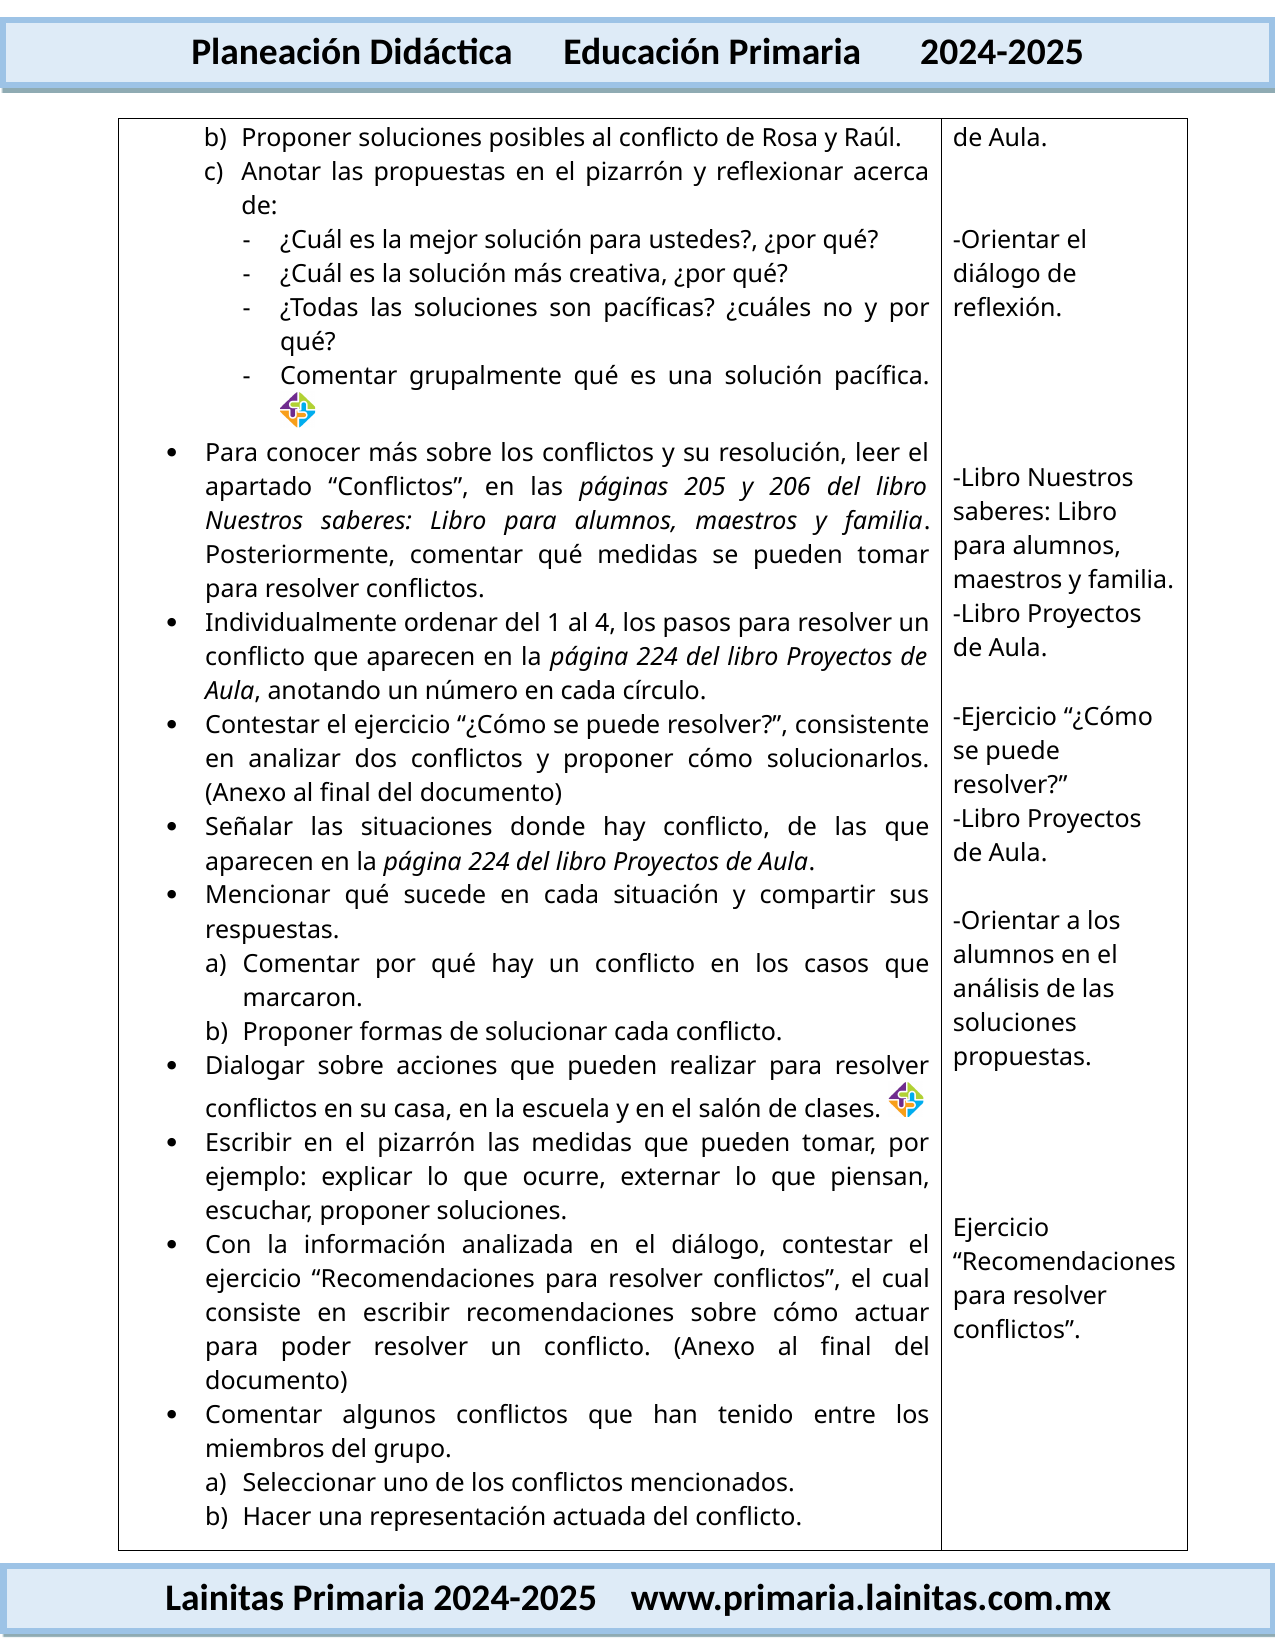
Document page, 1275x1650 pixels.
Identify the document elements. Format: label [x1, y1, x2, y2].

table_cell [119, 119, 941, 1550]
table_cell [942, 119, 1187, 1550]
